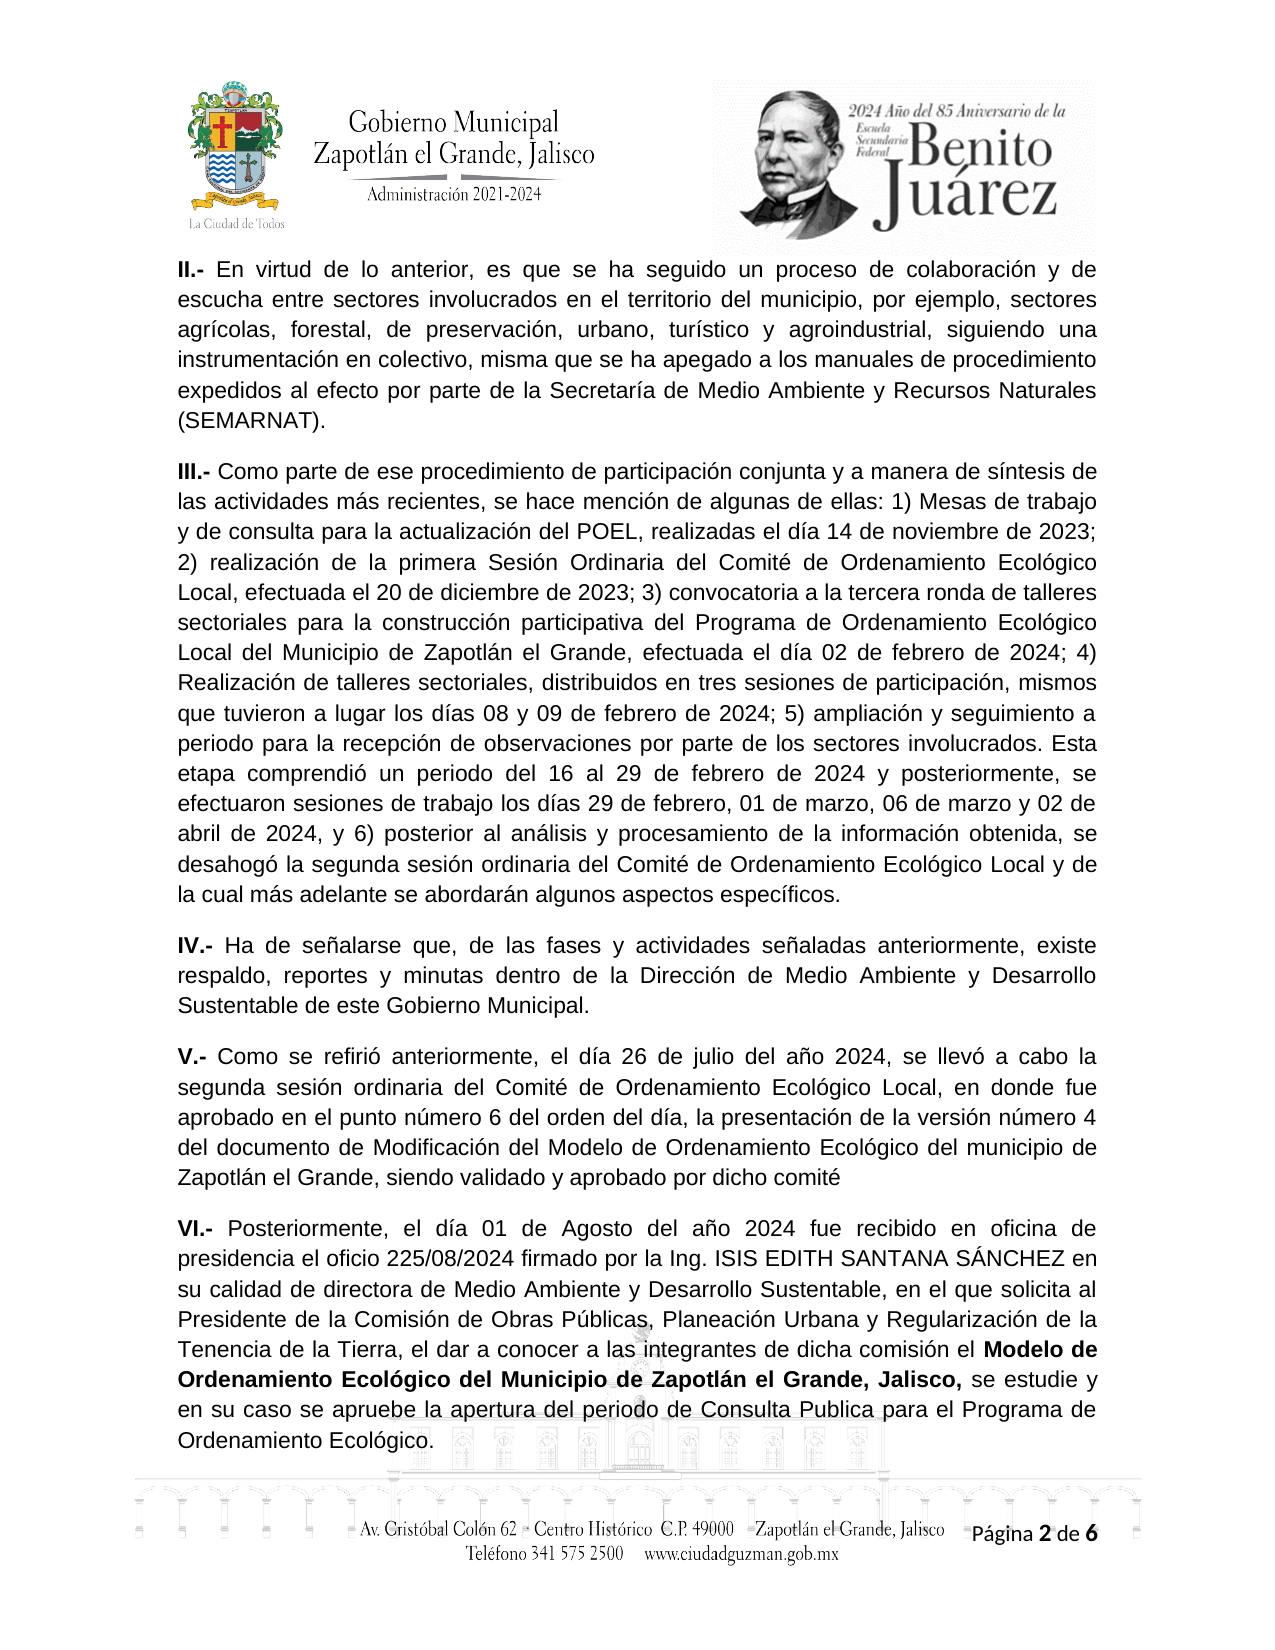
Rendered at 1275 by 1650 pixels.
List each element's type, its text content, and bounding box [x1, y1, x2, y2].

picture [124, 37, 1152, 1606]
text VI.- Posteriormente, el día 01 de Agosto del año 2024 fue recibido en oficina de presidencia el oficio 225/08/2024 firmado por la Ing. ISIS EDITH SANTANA SÁNCHEZ en su calidad de directora de Medio Ambiente y Desarrollo Sustentable, en el que solicita al Presidente de la Comisión de Obras Públicas, Planeación Urbana y Regularización de la Tenencia de la Tierra, el dar a conocer a las integrantes de dicha comisión el Modelo de Ordenamiento Ecológico del Municipio de Zapotlán el Grande, Jalisco, se estudie y en su caso se apruebe la apertura del periodo de Consulta Publica para el Programa de Ordenamiento Ecológico. [177, 1215, 1098, 1453]
text V.- Como se refirió anteriormente, el día 26 de julio del año 2024, se llevó a cabo la segunda sesión ordinaria del Comité de Ordenamiento Ecológico Local, en donde fue aprobado en el punto número 6 del orden del día, la presentación de la versión número 4 del documento de Modificación del Modelo de Ordenamiento Ecológico del municipio de Zapotlán el Grande, siendo validado y aprobado por dicho comité [177, 1043, 1098, 1191]
text II.- En virtud de lo anterior, es que se ha seguido un proceso de colaboración y de escucha entre sectores involucrados en el territorio del municipio, por ejemplo, sectores agrícolas, forestal, de preservación, urbano, turístico y agroindustrial, siguiendo una instrumentación en colectivo, misma que se ha apegado a los manuales de procedimiento expedidos al efecto por parte de la Secretaría de Medio Ambiente y Recursos Naturales (SEMARNAT). [177, 256, 1098, 433]
text IV.- Ha de señalarse que, de las fases y actividades señaladas anteriormente, existe respaldo, reportes y minutas dentro de la Dirección de Medio Ambiente y Desarrollo Sustentable de este Gobierno Municipal. [177, 932, 1098, 1019]
text III.- Como parte de ese procedimiento de participación conjunta y a manera de síntesis de las actividades más recientes, se hace mención de algunas de ellas: 1) Mesas de trabajo y de consulta para la actualización del POEL, realizadas el día 14 de noviembre de 2023; 2) realización de la primera Sesión Ordinaria del Comité de Ordenamiento Ecológico Local, efectuada el 20 de diciembre de 2023; 3) convocatoria a la tercera ronda de talleres sectoriales para la construcción participativa del Programa de Ordenamiento Ecológico Local del Municipio de Zapotlán el Grande, efectuada el día 02 de febrero de 2024; 4) Realización de talleres sectoriales, distribuidos en tres sesiones de participación, mismos que tuvieron a lugar los días 08 y 09 de febrero de 2024; 5) ampliación y seguimiento a periodo para la recepción de observaciones por parte de los sectores involucrados. Esta etapa comprendió un periodo del 16 al 29 de febrero de 2024 y posteriormente, se efectuaron sesiones de trabajo los días 29 de febrero, 01 de marzo, 06 de marzo y 02 de abril de 2024, y 6) posterior al análisis y procesamiento de la información obtenida, se desahogó la segunda sesión ordinaria del Comité de Ordenamiento Ecológico Local y de la cual más adelante se abordarán algunos aspectos específicos. [177, 458, 1098, 907]
